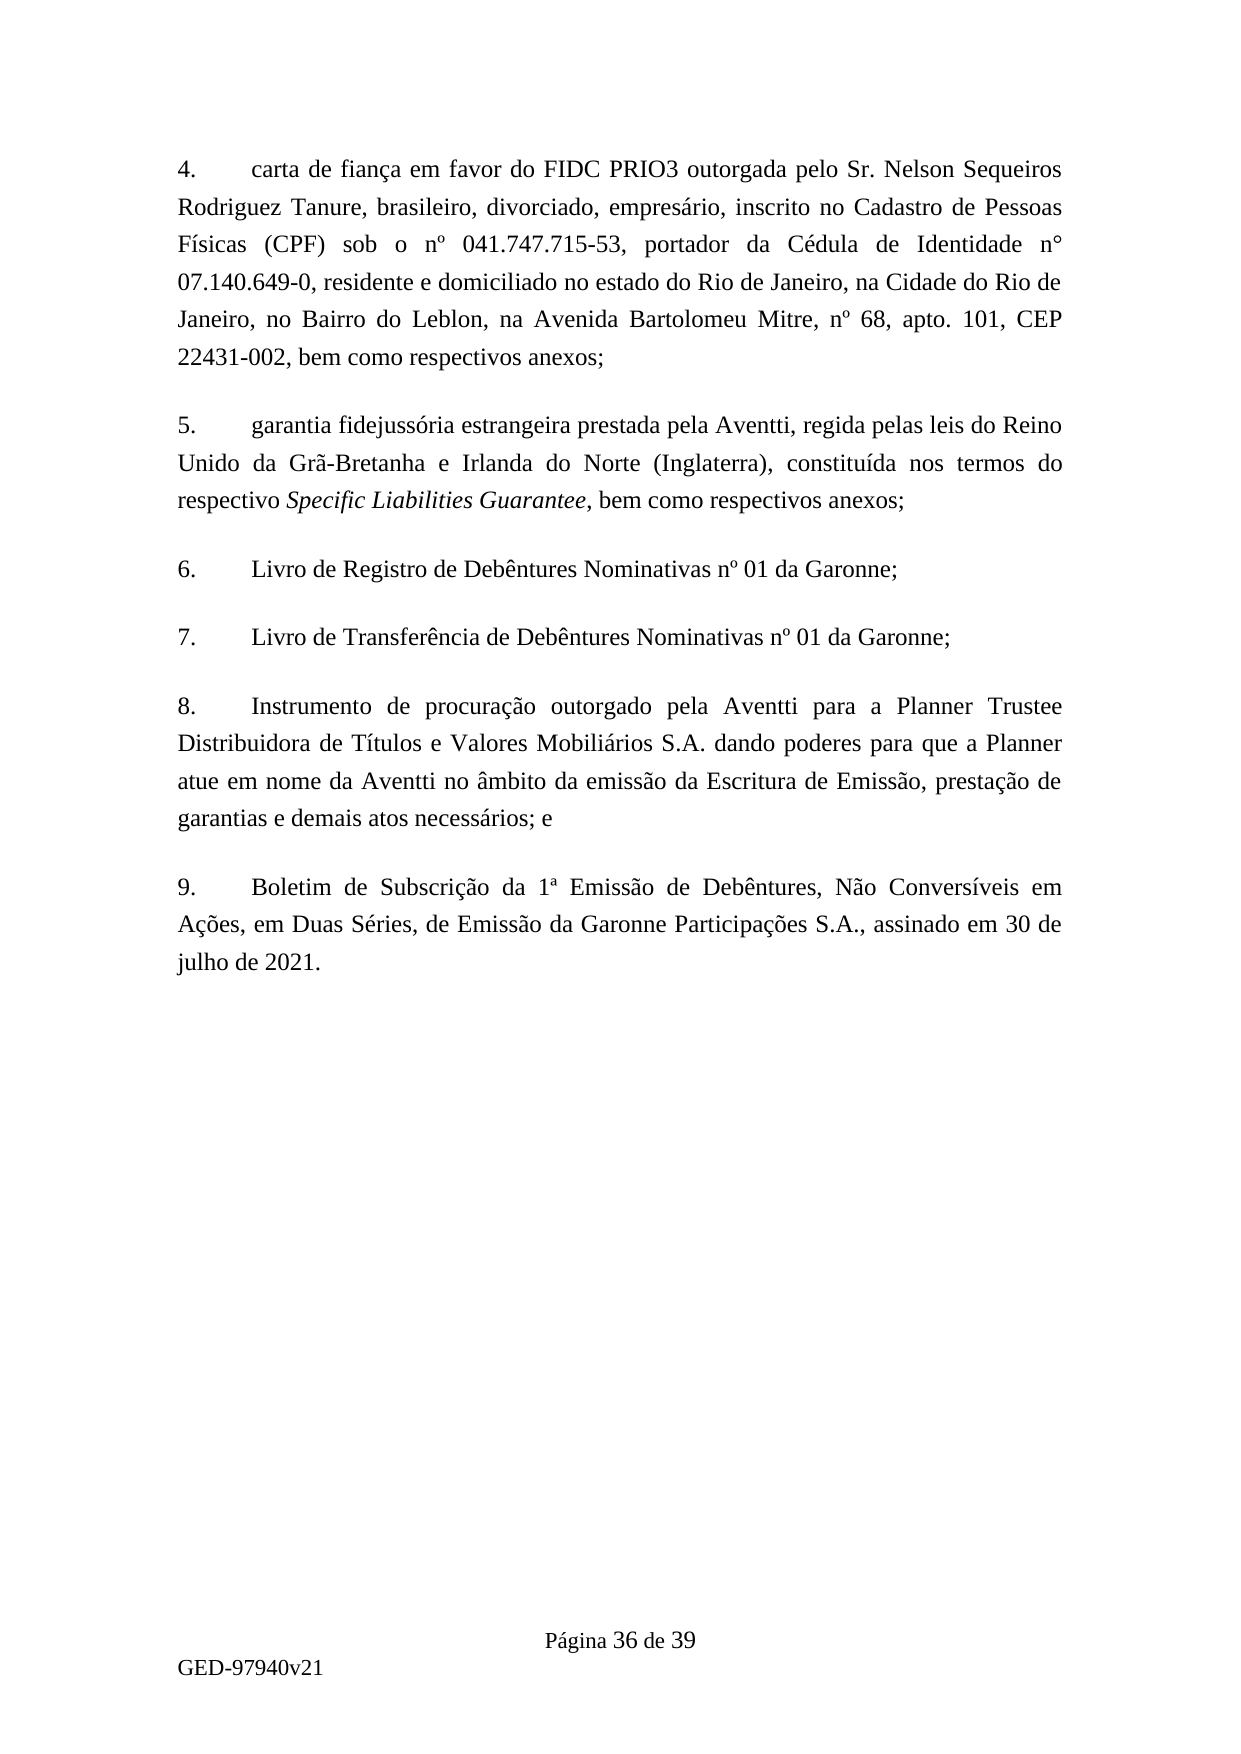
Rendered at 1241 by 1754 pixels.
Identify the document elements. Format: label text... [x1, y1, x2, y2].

list carta de fiança em favor do FIDC PRIO3 outorgada pelo Sr. Nelson Sequeiros Rodriguez Tanure, brasileiro, divorciado, empresário, inscrito no Cadastro de Pessoas Físicas (CPF) sob o nº 041.747.715-53, portador da Cédula de Identidade n° 07.140.649-0, residente e domiciliado no estado do Rio de Janeiro, na Cidade do Rio de Janeiro, no Bairro do Leblon, na Avenida Bartolomeu Mitre, nº 68, apto. 101, CEP 22431-002, bem como respectivos anexos; [177, 148, 1063, 373]
list Livro de Transferência de Debêntures Nominativas nº 01 da Garonne; [177, 616, 1063, 653]
list Livro de Registro de Debêntures Nominativas nº 01 da Garonne; [177, 547, 1063, 585]
list Instrumento de procuração outorgado pela Aventti para a Planner Trustee Distribuidora de Títulos e Valores Mobiliários S.A. dando poderes para que a Planner atue em nome da Aventti no âmbito da emissão da Escritura de Emissão, prestação de garantias e demais atos necessários; e [177, 684, 1063, 834]
list garantia fidejussória estrangeira prestada pela Aventti, regida pelas leis do Reino Unido da Grã-Bretanha e Irlanda do Norte (Inglaterra), constituída nos termos do respectivo Specific Liabilities Guarantee, bem como respectivos anexos; [177, 404, 1063, 516]
list Boletim de Subscrição da 1ª Emissão de Debêntures, Não Conversíveis em Ações, em Duas Séries, de Emissão da Garonne Participações S.A., assinado em 30 de julho de 2021. [177, 865, 1063, 978]
